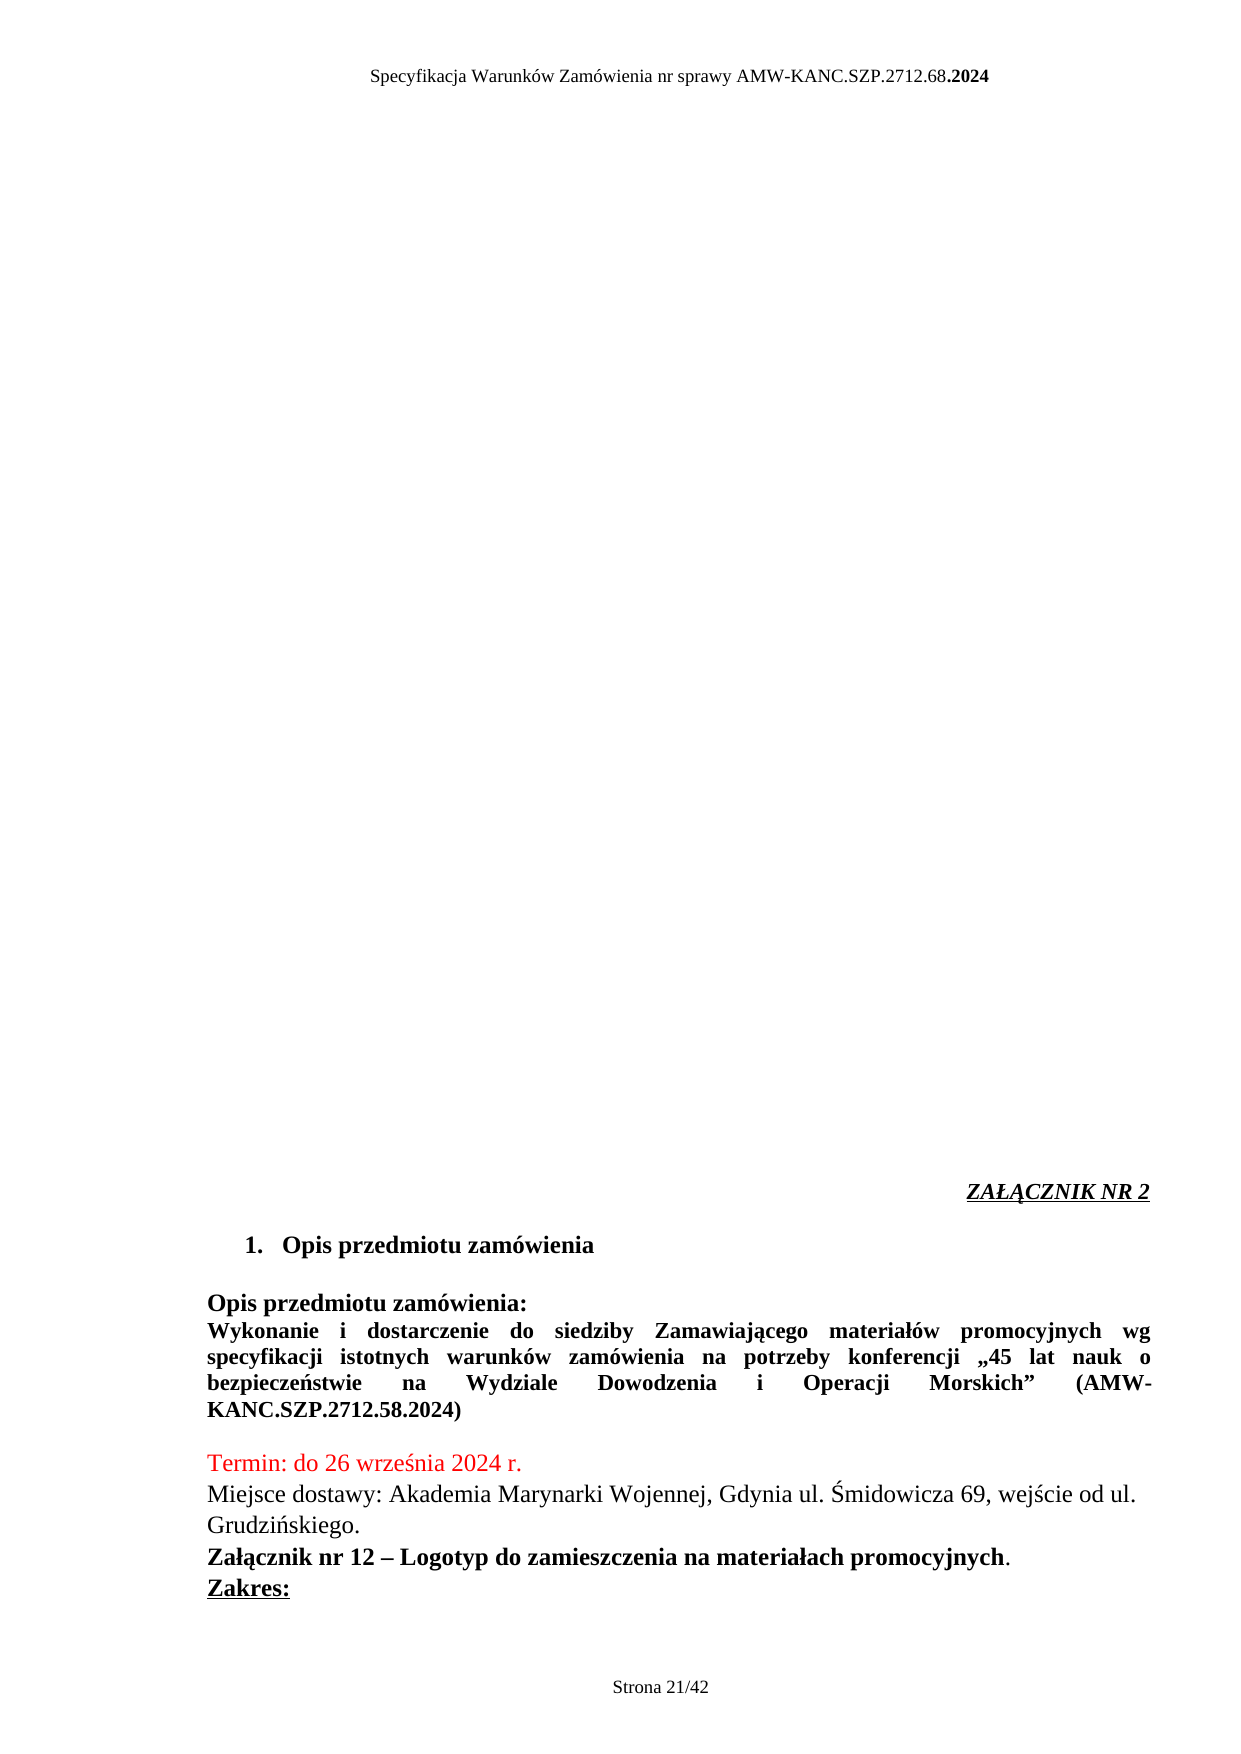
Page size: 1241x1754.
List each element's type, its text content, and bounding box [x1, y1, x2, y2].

list Opis przedmiotu zamówienia [244, 1231, 1152, 1259]
text Termin: do 26 września 2024 r. [207, 1448, 1152, 1477]
text Opis przedmiotu zamówienia: [207, 1288, 1152, 1317]
text Wykonanie i dostarczenie do siedziby Zamawiającego materiałów promocyjnych wg specyfikacji istotnych warunków zamówienia na potrzeby konferencji „45 lat nauk o bezpieczeństwie na Wydziale Dowodzenia i Operacji Morskich” (AMW-KANC.SZP.2712.58.2024) [207, 1317, 1152, 1422]
text Załącznik nr 12 – Logotyp do zamieszczenia na materiałach promocyjnych. [207, 1542, 1152, 1570]
text ZAŁĄCZNIK NR 2 [207, 1178, 1152, 1204]
text Miejsce dostawy: Akademia Marynarki Wojennej, Gdynia ul. Śmidowicza 69, wejście od ul. Grudzińskiego. [207, 1479, 1152, 1539]
text Zakres: [207, 1573, 1152, 1601]
